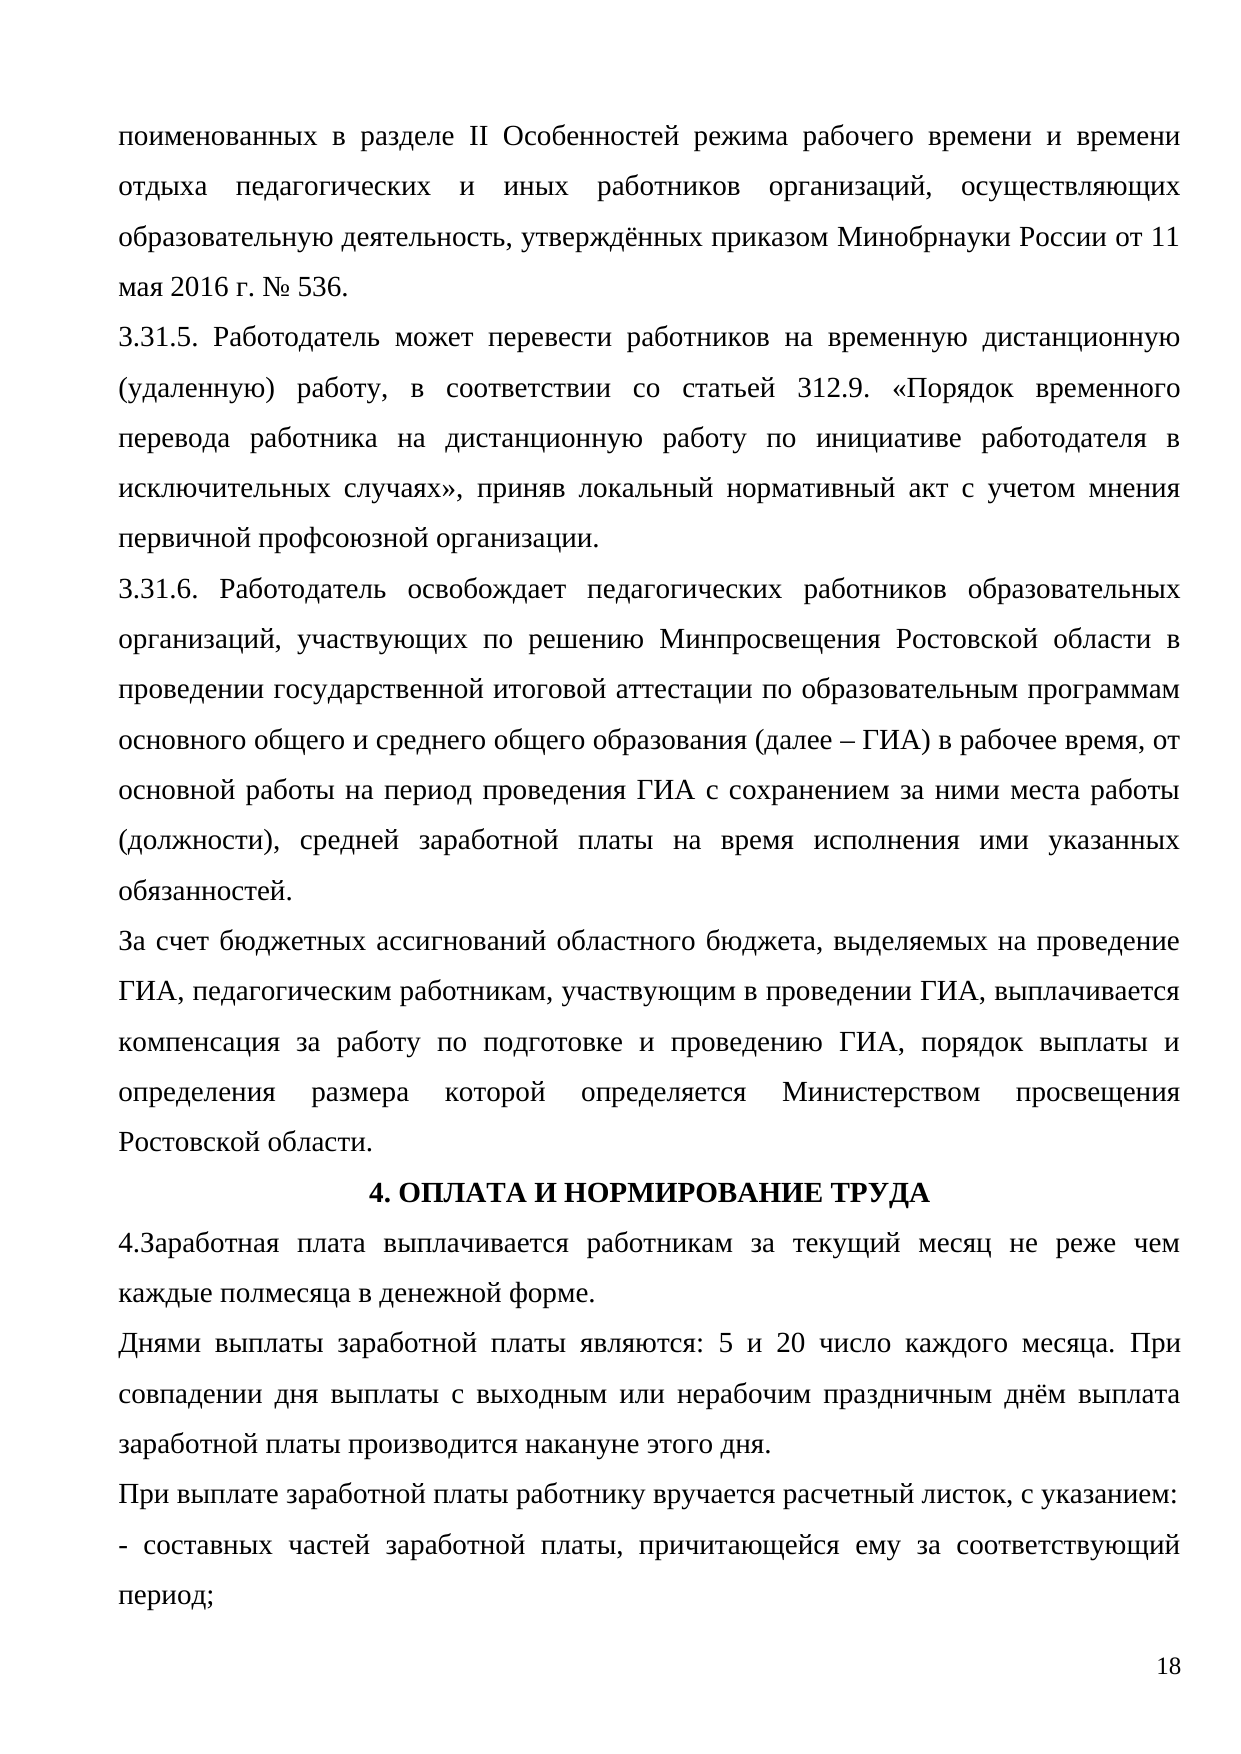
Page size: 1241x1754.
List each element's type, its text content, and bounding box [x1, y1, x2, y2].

text 4.Заработная плата выплачивается работникам за текущий месяц не реже чем каждые полмесяца в денежной форме. [118, 1225, 1181, 1309]
text 4. Оплата и нормирование труда [118, 1175, 1181, 1208]
text - составных частей заработной платы, причитающейся ему за соответствующий период; [118, 1527, 1181, 1611]
text Днями выплаты заработной платы являются: 5 и 20 число каждого месяца. При совпадении дня выплаты с выходным или нерабочим праздничным днём выплата заработной платы производится накануне этого дня. [118, 1326, 1181, 1460]
text 3.31.5. Работодатель может перевести работников на временную дистанционную (удаленную) работу, в соответствии со статьей 312.9. «Порядок временного перевода работника на дистанционную работу по инициативе работодателя в исключительных случаях», приняв локальный нормативный акт с учетом мнения первичной профсоюзной организации. [118, 453, 1181, 554]
text За счет бюджетных ассигнований областного бюджета, выделяемых на проведение ГИА, педагогическим работникам, участвующим в проведении ГИА, выплачивается компенсация за работу по подготовке и проведению ГИА, порядок выплаты и определения размера которой определяется Министерством просвещения Ростовской области. [118, 923, 1181, 1158]
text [118, 118, 1181, 303]
text При выплате заработной платы работнику вручается расчетный листок, с указанием: [118, 1477, 1181, 1510]
text 3.31.5. Работодатель может перевести работников на временную дистанционную (удаленную) работу, в соответствии со статьей 312.9. «Порядок временного перевода работника на дистанционную работу по инициативе работодателя в исключительных случаях», приняв локальный нормативный акт с учетом мнения первичной профсоюзной организации. [118, 319, 1181, 420]
list 3.31.6. Работодатель освобождает педагогических работников образовательных организаций, участвующих по решению Минпросвещения Ростовской области в проведении государственной итоговой аттестации по образовательным программам основного общего и среднего общего образования (далее – ГИА) в рабочее время, от основной работы на период проведения ГИА с сохранением за ними места работы (должности), средней заработной платы на время исполнения ими указанных обязанностей. [118, 571, 1181, 906]
